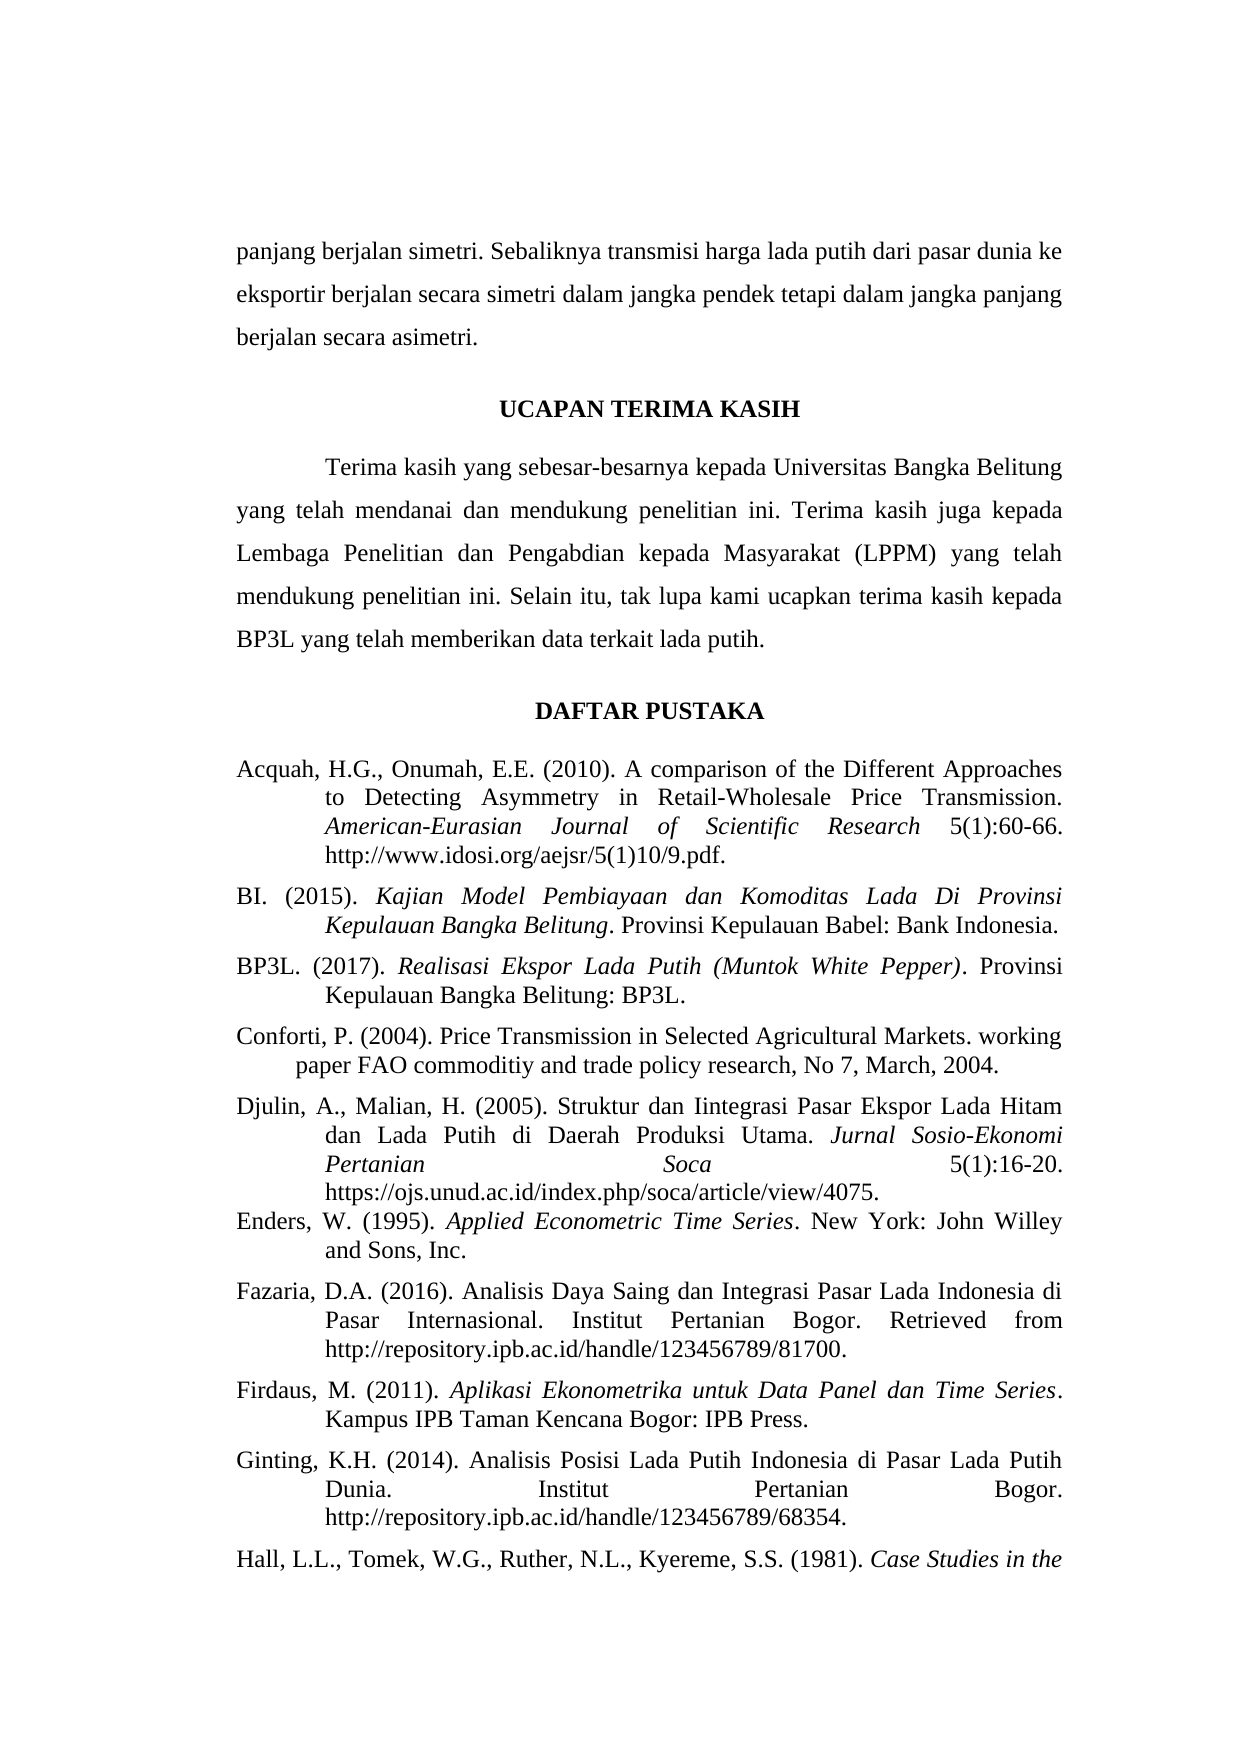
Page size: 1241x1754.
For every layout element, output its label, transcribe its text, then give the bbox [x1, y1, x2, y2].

text Ginting, K.H. (2014). Analisis Posisi Lada Putih Indonesia di Pasar Lada Putih Dunia. Institut Pertanian Bogor. http://repository.ipb.ac.id/handle/123456789/68354. [236, 1445, 1063, 1531]
text BI. (2015). Kajian Model Pembiayaan dan Komoditas Lada Di Provinsi Kepulauan Bangka Belitung. Provinsi Kepulauan Babel: Bank Indonesia. [236, 881, 1063, 939]
text DAFTAR PUSTAKA [236, 696, 1063, 725]
text BP3L. (2017). Realisasi Ekspor Lada Putih (Muntok White Pepper). Provinsi Kepulauan Bangka Belitung: BP3L. [236, 951, 1063, 1009]
text Conforti, P. (2004). Price Transmission in Selected Agricultural Markets. working paper FAO commoditiy and trade policy research, No 7, March, 2004. [236, 1021, 1063, 1079]
text Firdaus, M. (2011). Aplikasi Ekonometrika untuk Data Panel dan Time Series. Kampus IPB Taman Kencana Bogor: IPB Press. [236, 1375, 1063, 1432]
text UCAPAN TERIMA KASIH [236, 394, 1063, 423]
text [236, 1544, 1063, 1572]
text Acquah, H.G., Onumah, E.E. (2010). A comparison of the Different Approaches to Detecting Asymmetry in Retail-Wholesale Price Transmission. American-Eurasian Journal of Scientific Research 5(1):60-66. http://www.idosi.org/aejsr/5(1)10/9.pdf. [236, 754, 1063, 869]
text Terima kasih yang sebesar-besarnya kepada Universitas Bangka Belitung yang telah mendanai dan mendukung penelitian ini. Terima kasih juga kepada Lembaga Penelitian dan Pengabdian kepada Masyarakat (LPPM) yang telah mendukung penelitian ini. Selain itu, tak lupa kami ucapkan terima kasih kepada BP3L yang telah memberikan data terkait lada putih. [236, 452, 1063, 653]
text Fazaria, D.A. (2016). Analisis Daya Saing dan Integrasi Pasar Lada Indonesia di Pasar Internasional. Institut Pertanian Bogor. Retrieved from http://repository.ipb.ac.id/handle/123456789/81700. [236, 1276, 1063, 1362]
text Djulin, A., Malian, H. (2005). Struktur dan Iintegrasi Pasar Ekspor Lada Hitam dan Lada Putih di Daerah Produksi Utama. Jurnal Sosio-Ekonomi Pertanian Soca 5(1):16-20. https://ojs.unud.ac.id/index.php/soca/article/view/4075. [236, 1091, 1063, 1206]
text Enders, W. (1995). Applied Econometric Time Series. New York: John Willey and Sons, Inc. [236, 1206, 1063, 1264]
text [236, 236, 1063, 351]
